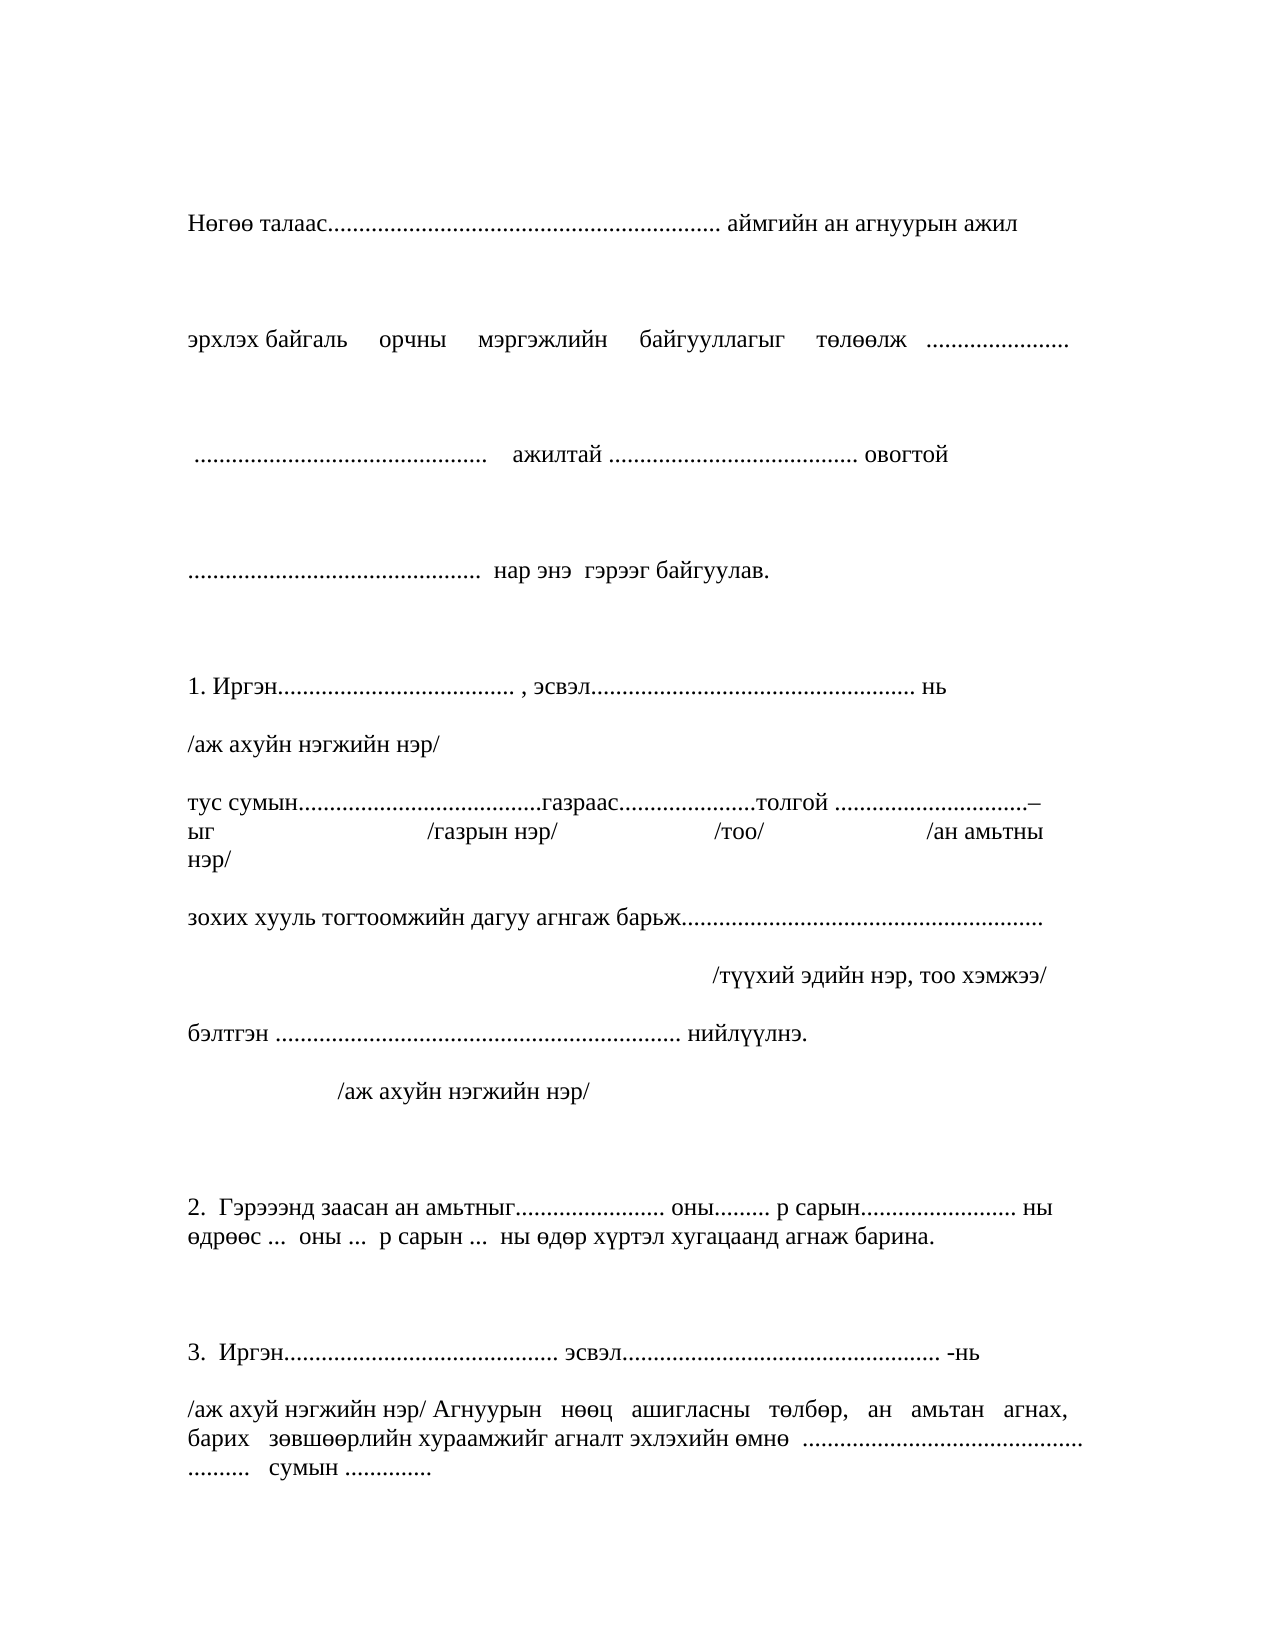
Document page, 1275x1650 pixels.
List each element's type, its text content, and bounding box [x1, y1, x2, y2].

text бэлтгэн ................................................................. нийлүүлнэ. [187, 1018, 1087, 1047]
text /аж ахуйн нэгжийн нэр/ [187, 729, 1087, 758]
text тус сумын.......................................газраас......................толгой ...............................–ыг /газрын нэр/ /тоо/ /ан амьтны нэр/ [187, 787, 1087, 873]
text ............................................... нар энэ гэрээг байгуулав. [187, 555, 1087, 584]
text ............................................... ажилтай ........................................ овогтой [187, 439, 1087, 468]
text зохих хууль тогтоомжийн дагуу агнгаж барьж.......................................................... [187, 902, 1087, 931]
text 1. Иргэн...................................... , эсвэл.................................................... нь [187, 671, 1087, 700]
text /аж ахуйн нэгжийн нэр/ [337, 1076, 1087, 1105]
text 3. Иргэн............................................ эсвэл................................................... -нь [187, 1337, 1087, 1365]
text эрхлэх байгаль орчны мэргэжлийн байгууллагыг төлөөлж ....................... [187, 324, 1087, 352]
text 2. Гэрэээнд заасан ан амьтныг........................ оны......... р сарын......................... ны өдрөөс ... оны ... р сарын ... ны өдөр хүртэл хугацаанд агнаж барина. [187, 1192, 1087, 1249]
text /аж ахуй нэгжийн нэр/ Агнуурын нөөц ашигласны төлбөр, ан амьтан агнах, барих зөвшөөрлийн хураамжийг агналт эхлэхийн өмнө ....................................................... сумын .............. [187, 1394, 1087, 1481]
text Нөгөө талаас............................................................... аймгийн ан агнуурын ажил [187, 208, 1087, 237]
text /түүхий эдийн нэр, тоо хэмжээ/ [712, 960, 1087, 989]
